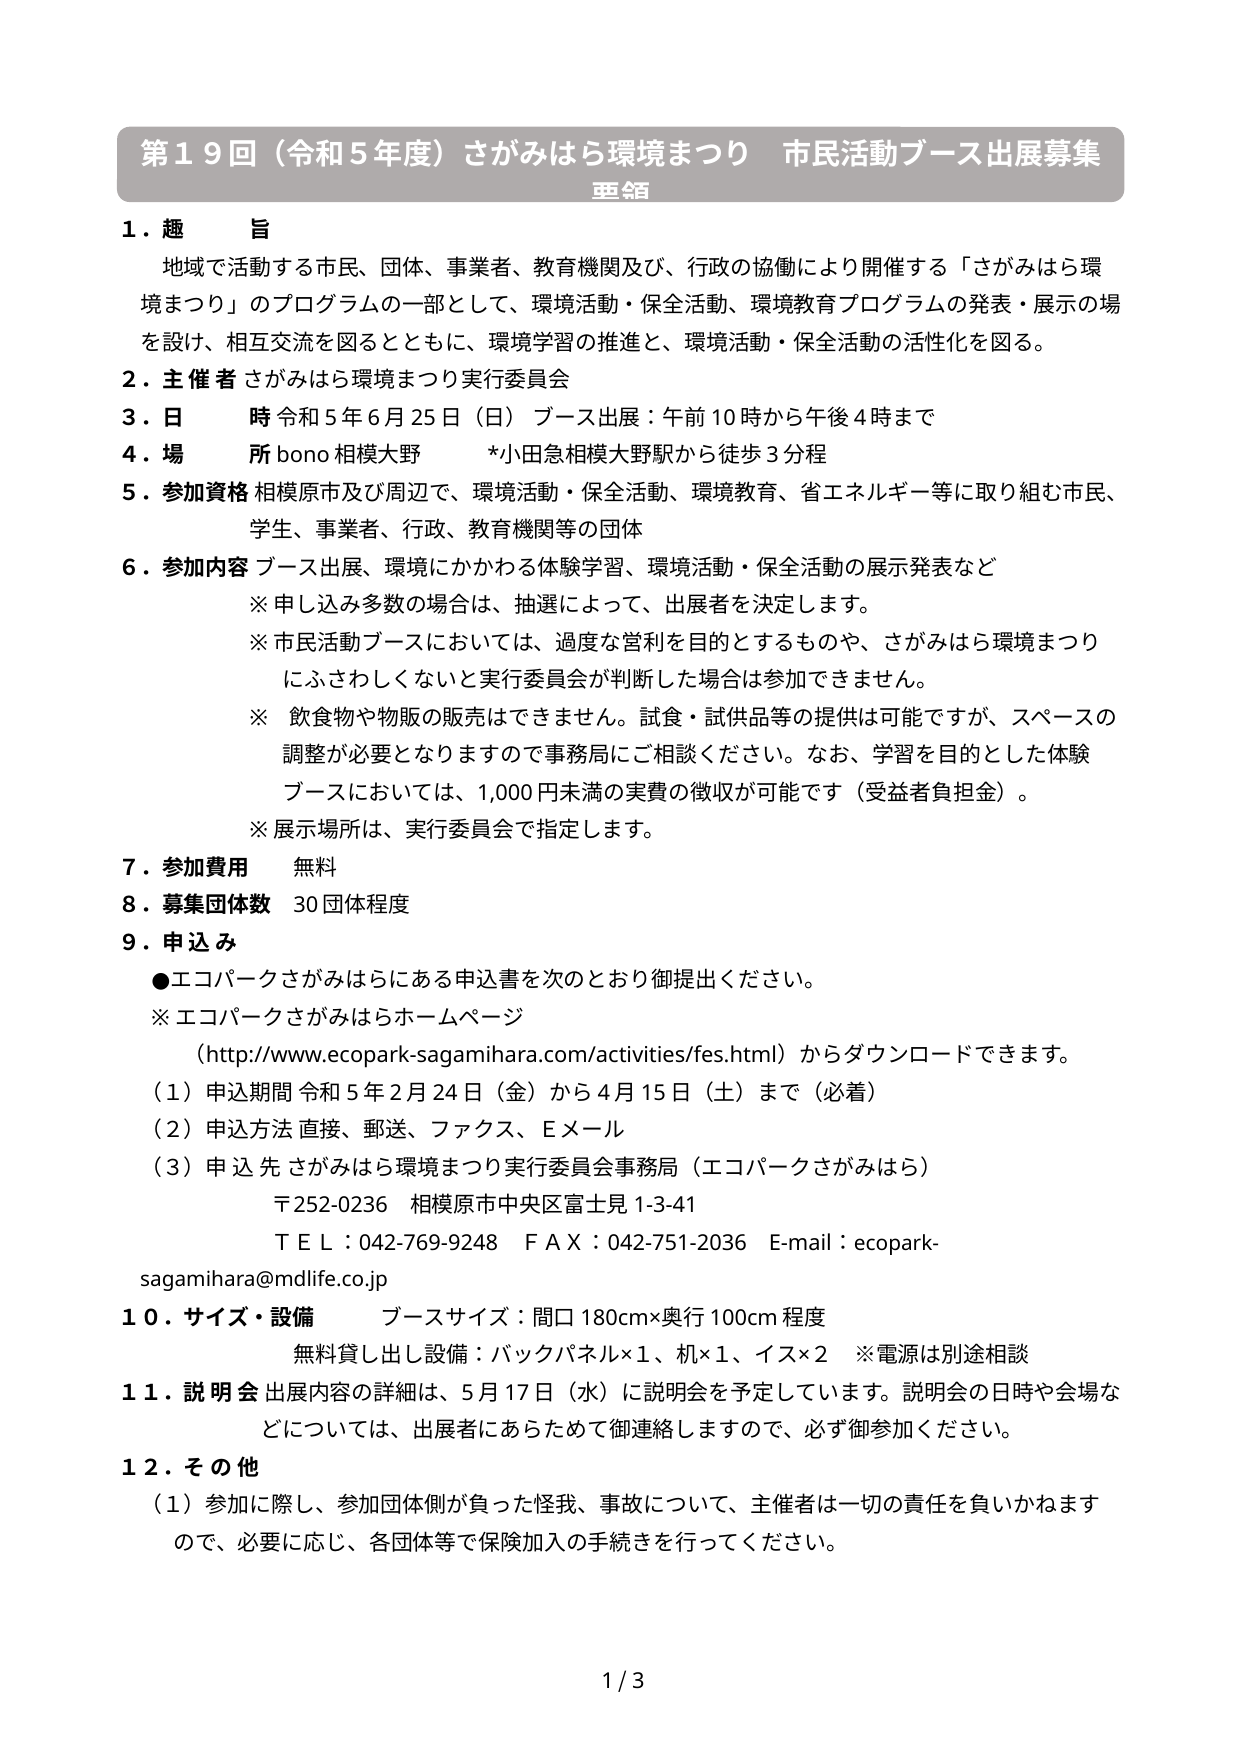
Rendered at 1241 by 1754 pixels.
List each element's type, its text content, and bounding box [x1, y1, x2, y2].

text ７．参加費用 無料 [118, 847, 1122, 884]
text ※ 飲食物や物販の販売はできません。試食・試供品等の提供は可能ですが、スペースの調整が必要となりますので事務局にご相談ください。なお、学習を目的とした体験ブースにおいては、1,000円未満の実費の徴収が可能です（受益者負担金）。 [249, 697, 1122, 809]
text ５．参加資格 相模原市及び周辺で、環境活動・保全活動、環境教育、省エネルギー等に取り組む市民、学生、事業者、行政、教育機関等の団体 [118, 472, 1122, 547]
text ●エコパークさがみはらにある申込書を次のとおり御提出ください。 [151, 959, 1122, 997]
text 地域で活動する市民、団体、事業者、教育機関及び、行政の協働により開催する「さがみはら環境まつり」のプログラムの一部として、環境活動・保全活動、環境教育プログラムの発表・展示の場を設け、相互交流を図るとともに、環境学習の推進と、環境活動・保全活動の活性化を図る。 [140, 247, 1122, 359]
text １０．サイズ・設備 ブースサイズ：間口180cm×奥行100cm程度 [118, 1297, 1122, 1334]
text ※ 申し込み多数の場合は、抽選によって、出展者を決定します。 [140, 584, 1122, 622]
text （２）申込方法 直接、郵送、ファクス、Ｅメール [140, 1109, 1122, 1147]
text ３．日 時 令和5年6月25日（日） ブース出展：午前10時から午後4時まで [118, 397, 1122, 434]
text ２．主 催 者 さがみはら環境まつり実行委員会 [118, 359, 1122, 397]
text １．趣 旨 [118, 209, 1122, 247]
text ＴＥＬ：042-769-9248 ＦＡＸ：042-751-2036 E-mail：ecopark-sagamihara@mdlife.co.jp [140, 1222, 1122, 1297]
text ※ 市民活動ブースにおいては、過度な営利を目的とするものや、さがみはら環境まつりにふさわしくないと実行委員会が判断した場合は参加できません。 [249, 622, 1122, 697]
text ※ 展示場所は、実行委員会で指定します。 [140, 809, 1122, 847]
text ８．募集団体数 30団体程度 [118, 884, 1122, 922]
text （１）参加に際し、参加団体側が負った怪我、事故について、主催者は一切の責任を負いかねますので、必要に応じ、各団体等で保険加入の手続きを行ってください。 [140, 1484, 1122, 1559]
text （３）申 込 先 さがみはら環境まつり実行委員会事務局（エコパークさがみはら） [140, 1147, 1122, 1184]
text １１．説 明 会 出展内容の詳細は、5月17日（水）に説明会を予定しています。説明会の日時や会場などについては、出展者にあらためて御連絡しますので、必ず御参加ください。 [118, 1372, 1122, 1447]
text ４．場 所 bono相模大野 *小田急相模大野駅から徒歩3分程 [118, 434, 1122, 472]
text 無料貸し出し設備：バックパネル×１、机×１、イス×２ ※電源は別途相談 [118, 1334, 1122, 1372]
text 〒252-0236 相模原市中央区富士見 1-3-41 [140, 1184, 1122, 1222]
text ６．参加内容 ブース出展、環境にかかわる体験学習、環境活動・保全活動の展示発表など [118, 547, 1122, 584]
text （１）申込期間 令和5年2月24日（金）から4月15日（土）まで（必着） [140, 1072, 1122, 1109]
text １２．そ の 他 [118, 1447, 1122, 1484]
text ９．申 込 み [118, 922, 1122, 959]
text ※ エコパークさがみはらホームページ（http://www.ecopark-sagamihara.com/activities/fes.html）からダウンロードできます。 [151, 997, 1122, 1072]
